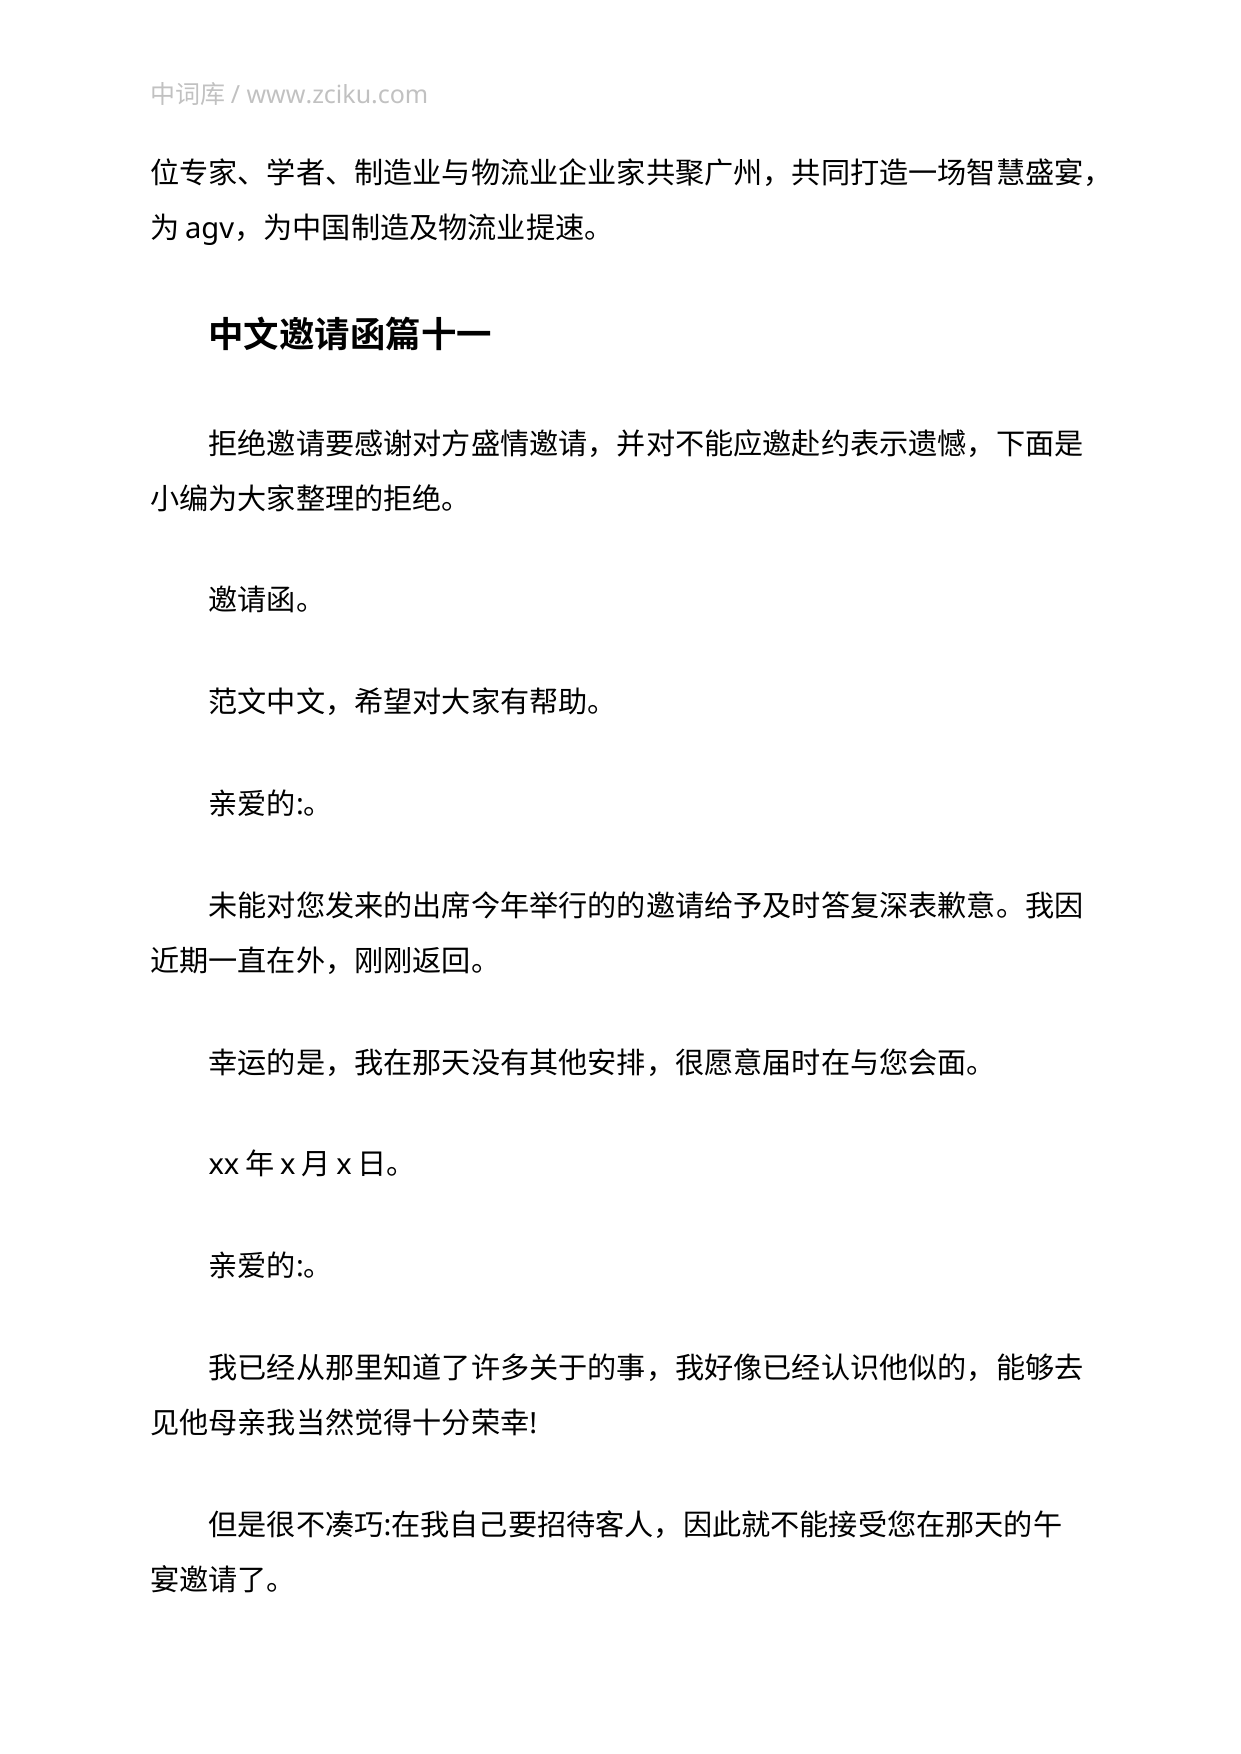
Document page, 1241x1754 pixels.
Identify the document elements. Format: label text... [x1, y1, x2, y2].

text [150, 150, 1090, 247]
text 未能对您发来的出席今年举行的的邀请给予及时答复深表歉意。我因近期一直在外，刚刚返回。 [150, 882, 1090, 980]
text 亲爱的:。 [150, 781, 1090, 823]
text 亲爱的:。 [150, 1243, 1090, 1285]
text 我已经从那里知道了许多关于的事，我好像已经认识他似的，能够去见他母亲我当然觉得十分荣幸! [150, 1345, 1090, 1442]
text 但是很不凑巧:在我自己要招待客人，因此就不能接受您在那天的午宴邀请了。 [150, 1502, 1090, 1599]
text 中文邀请函篇十一 [150, 307, 1090, 358]
text 邀请函。 [150, 577, 1090, 619]
text 范文中文，希望对大家有帮助。 [150, 679, 1090, 721]
text 幸运的是，我在那天没有其他安排，很愿意届时在与您会面。 [150, 1039, 1090, 1081]
text xx年x月x日。 [150, 1141, 1090, 1183]
text 拒绝邀请要感谢对方盛情邀请，并对不能应邀赴约表示遗憾，下面是小编为大家整理的拒绝。 [150, 420, 1090, 517]
